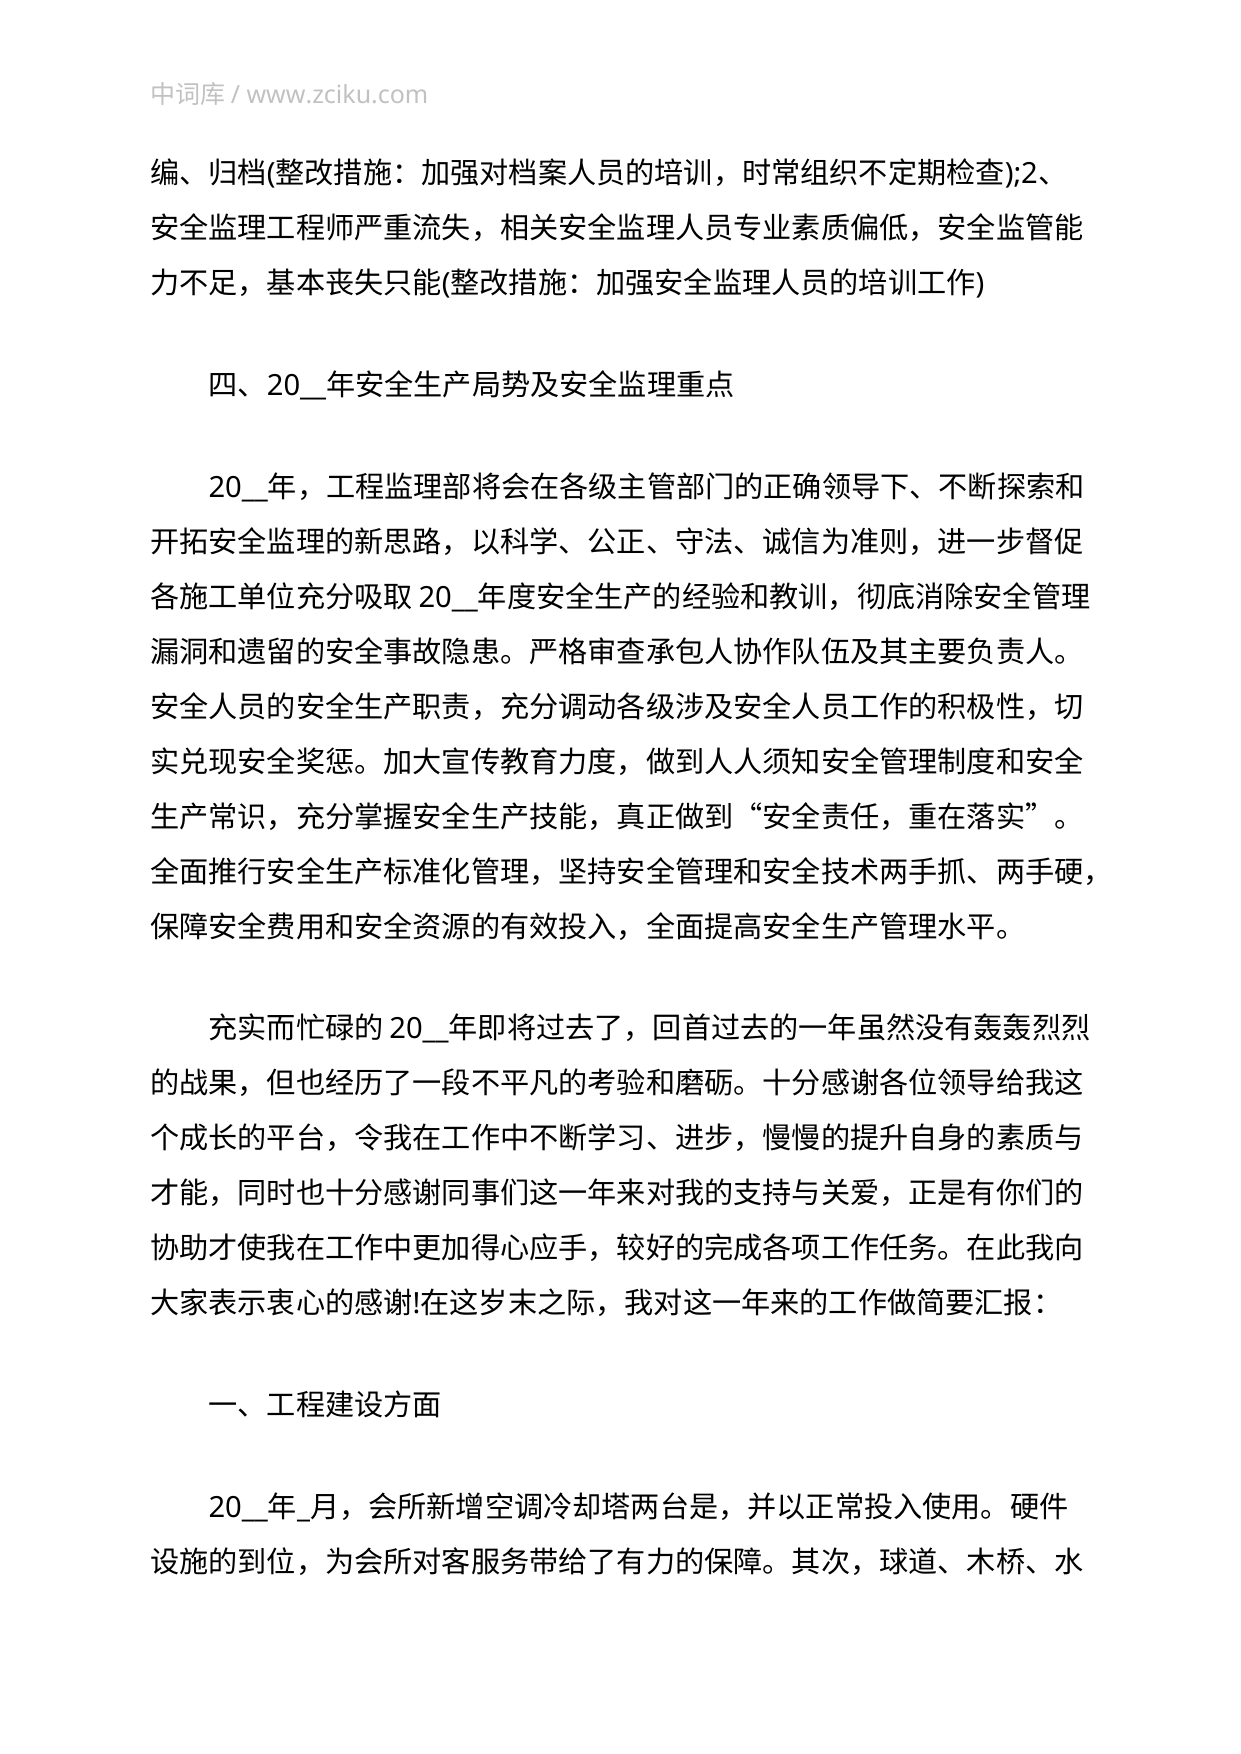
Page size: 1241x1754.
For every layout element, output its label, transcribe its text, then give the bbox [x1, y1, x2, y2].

text 四、20__年安全生产局势及安全监理重点 [150, 362, 1090, 404]
text 充实而忙碌的20__年即将过去了，回首过去的一年虽然没有轰轰烈烈的战果，但也经历了一段不平凡的考验和磨砺。十分感谢各位领导给我这个成长的平台，令我在工作中不断学习、进步，慢慢的提升自身的素质与才能，同时也十分感谢同事们这一年来对我的支持与关爱，正是有你们的协助才使我在工作中更加得心应手，较好的完成各项工作任务。在此我向大家表示衷心的感谢!在这岁末之际，我对这一年来的工作做简要汇报： [150, 1005, 1090, 1322]
text 20__年，工程监理部将会在各级主管部门的正确领导下、不断探索和开拓安全监理的新思路，以科学、公正、守法、诚信为准则，进一步督促各施工单位充分吸取20__年度安全生产的经验和教训，彻底消除安全管理漏洞和遗留的安全事故隐患。严格审查承包人协作队伍及其主要负责人。安全人员的安全生产职责，充分调动各级涉及安全人员工作的积极性，切实兑现安全奖惩。加大宣传教育力度，做到人人须知安全管理制度和安全生产常识，充分掌握安全生产技能，真正做到“安全责任，重在落实”。全面推行安全生产标准化管理，坚持安全管理和安全技术两手抓、两手硬，保障安全费用和安全资源的有效投入，全面提高安全生产管理水平。 [150, 464, 1090, 946]
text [150, 1483, 1090, 1581]
text 一、工程建设方面 [150, 1382, 1090, 1424]
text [150, 150, 1090, 302]
